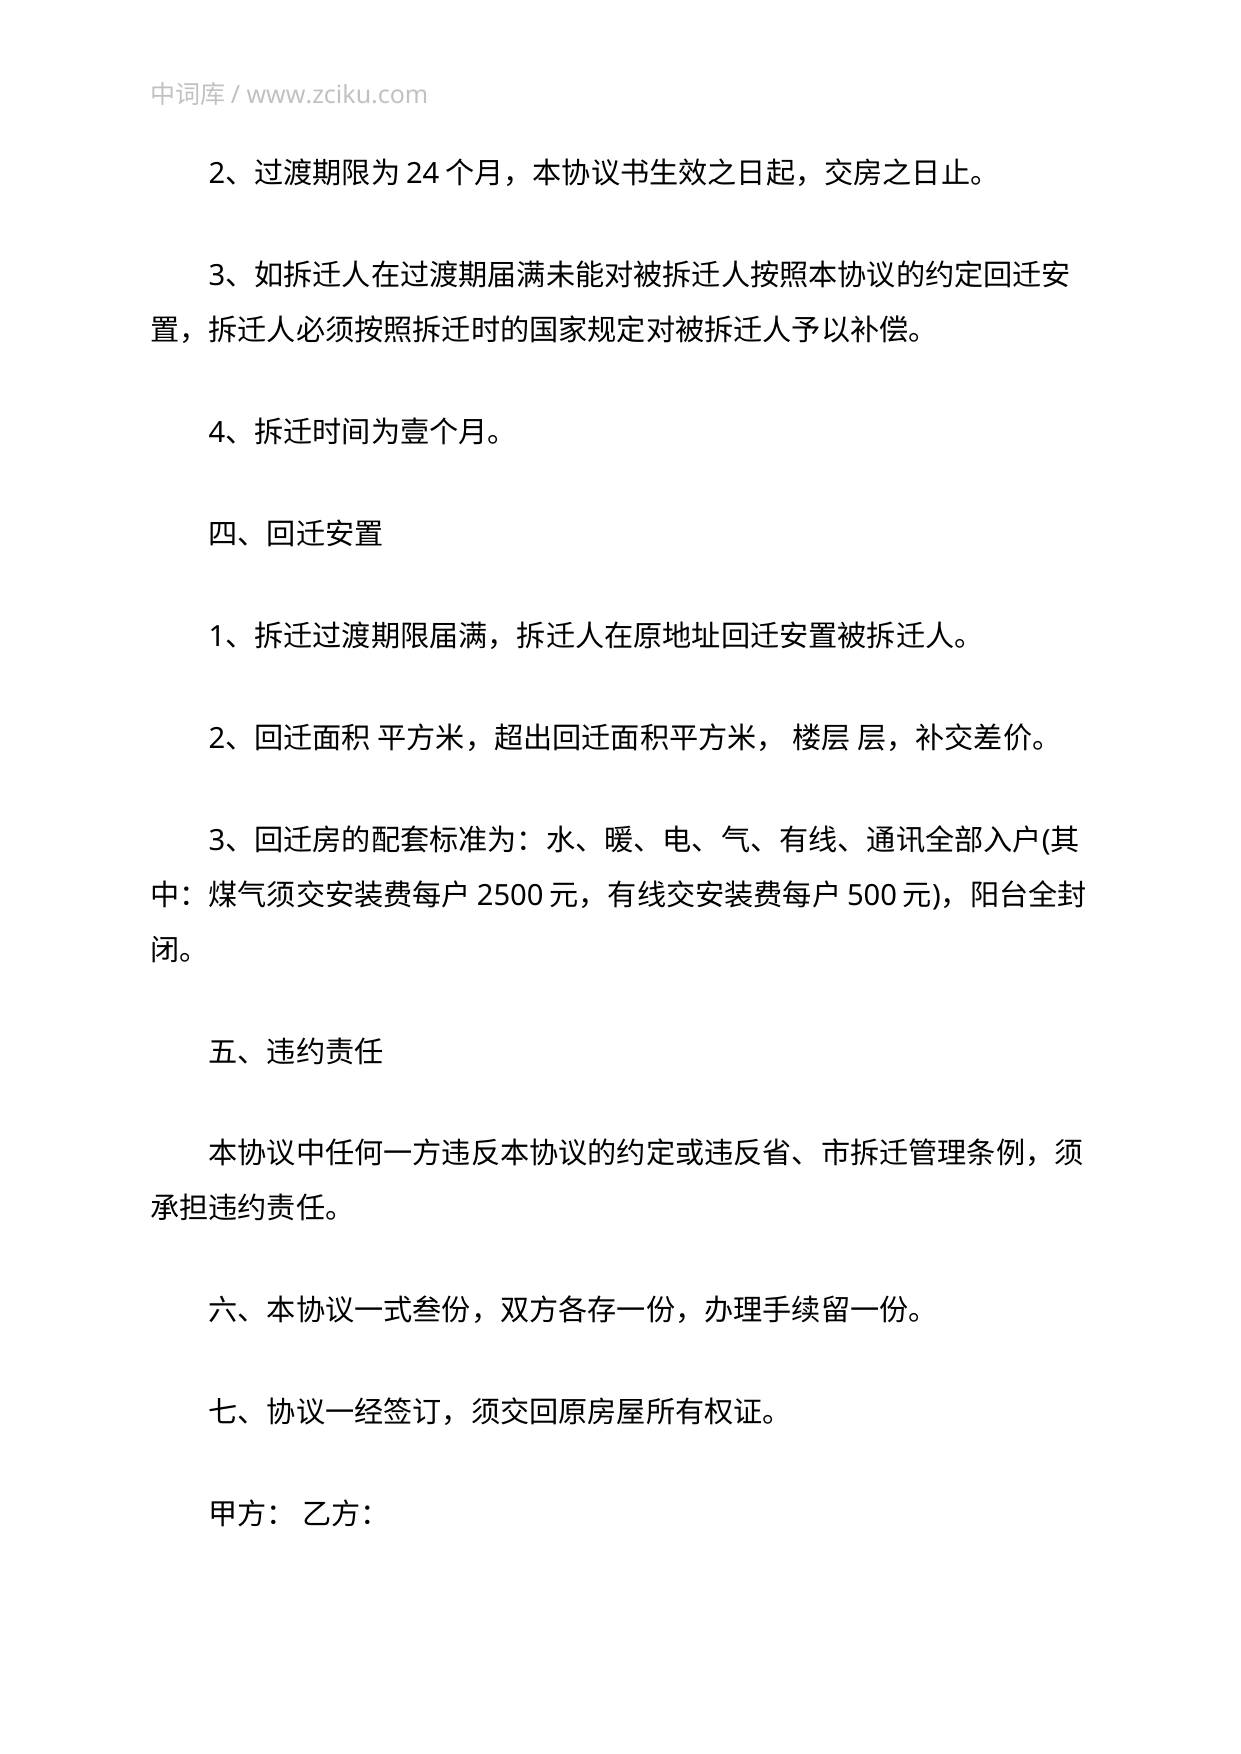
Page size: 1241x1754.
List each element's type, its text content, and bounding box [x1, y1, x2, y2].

text 七、协议一经签订，须交回原房屋所有权证。 [150, 1388, 1090, 1431]
text 1、拆迁过渡期限届满，拆迁人在原地址回迁安置被拆迁人。 [150, 612, 1090, 655]
text 甲方： 乙方： [150, 1490, 1090, 1532]
text 六、本协议一式叁份，双方各存一份，办理手续留一份。 [150, 1287, 1090, 1329]
text 3、回迁房的配套标准为：水、暖、电、气、有线、通讯全部入户(其中：煤气须交安装费每户2500元，有线交安装费每户500元)，阳台全封闭。 [150, 816, 1090, 969]
text 本协议中任何一方违反本协议的约定或违反省、市拆迁管理条例，须承担违约责任。 [150, 1130, 1090, 1227]
text 四、回迁安置 [150, 511, 1090, 553]
text 五、违约责任 [150, 1028, 1090, 1071]
text 3、如拆迁人在过渡期届满未能对被拆迁人按照本协议的约定回迁安置，拆迁人必须按照拆迁时的国家规定对被拆迁人予以补偿。 [150, 252, 1090, 349]
text 2、过渡期限为24个月，本协议书生效之日起，交房之日止。 [150, 150, 1090, 192]
text 2、回迁面积 平方米，超出回迁面积平方米， 楼层 层，补交差价。 [150, 714, 1090, 757]
text 4、拆迁时间为壹个月。 [150, 409, 1090, 451]
